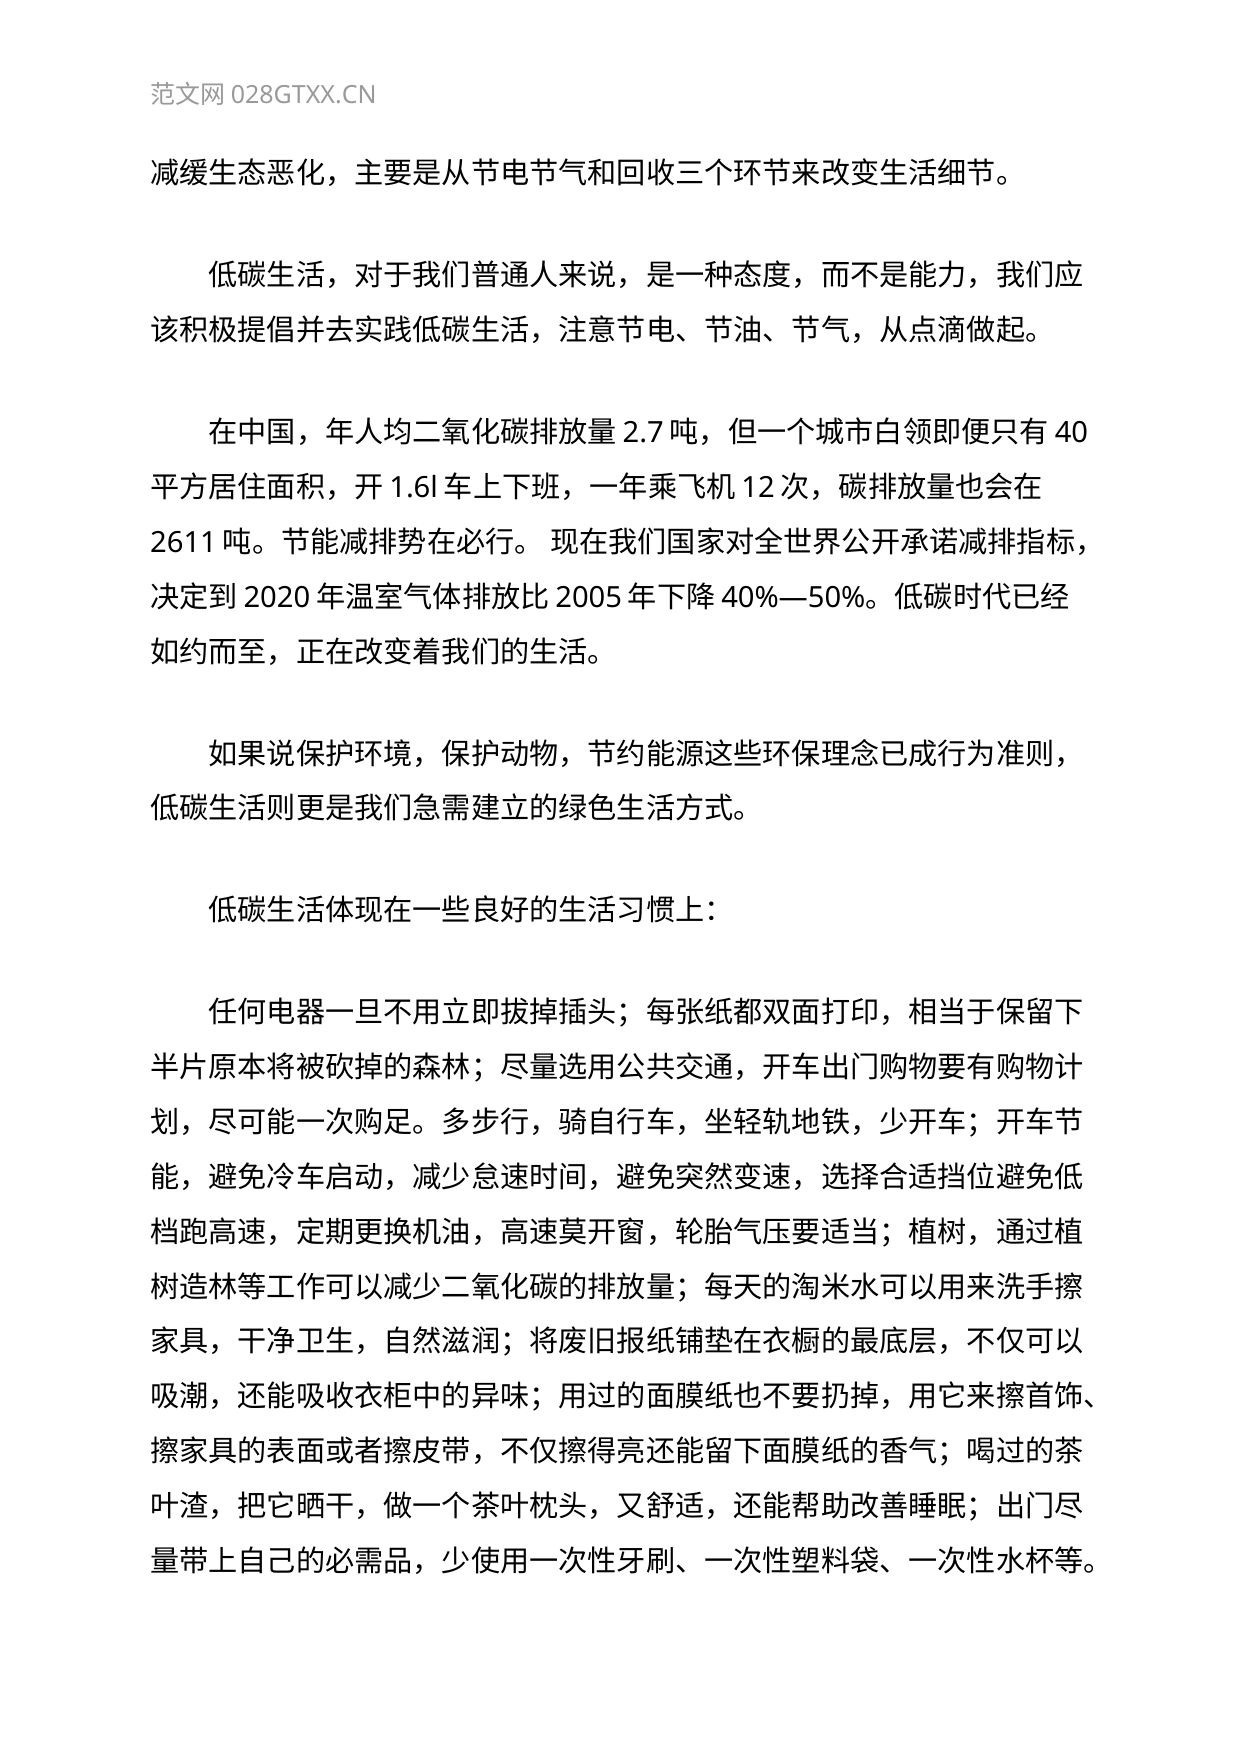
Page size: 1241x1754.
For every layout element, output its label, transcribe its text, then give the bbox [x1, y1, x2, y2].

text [150, 150, 1090, 192]
text 如果说保护环境，保护动物，节约能源这些环保理念已成行为准则，低碳生活则更是我们急需建立的绿色生活方式。 [150, 730, 1090, 827]
text 在中国，年人均二氧化碳排放量2.7吨，但一个城市白领即便只有40平方居住面积，开1.6l车上下班，一年乘飞机12次，碳排放量也会在2611吨。节能减排势在必行。 现在我们国家对全世界公开承诺减排指标，决定到2020年温室气体排放比2005年下降40%—50%。低碳时代已经如约而至，正在改变着我们的生活。 [150, 408, 1090, 671]
text 低碳生活体现在一些良好的生活习惯上： [150, 887, 1090, 929]
text 低碳生活，对于我们普通人来说，是一种态度，而不是能力，我们应该积极提倡并去实践低碳生活，注意节电、节油、节气，从点滴做起。 [150, 252, 1090, 349]
text 任何电器一旦不用立即拔掉插头；每张纸都双面打印，相当于保留下半片原本将被砍掉的森林；尽量选用公共交通，开车出门购物要有购物计划，尽可能一次购足。多步行，骑自行车，坐轻轨地铁，少开车；开车节能，避免冷车启动，减少怠速时间，避免突然变速，选择合适挡位避免低档跑高速，定期更换机油，高速莫开窗，轮胎气压要适当；植树，通过植树造林等工作可以减少二氧化碳的排放量；每天的淘米水可以用来洗手擦家具，干净卫生，自然滋润；将废旧报纸铺垫在衣橱的最底层，不仅可以吸潮，还能吸收衣柜中的异味；用过的面膜纸也不要扔掉，用它来擦首饰、擦家具的表面或者擦皮带，不仅擦得亮还能留下面膜纸的香气；喝过的茶叶渣，把它晒干，做一个茶叶枕头，又舒适，还能帮助改善睡眠；出门尽量带上自己的必需品，少使用一次性牙刷、一次性塑料袋、一次性水杯等。 [150, 989, 1090, 1580]
